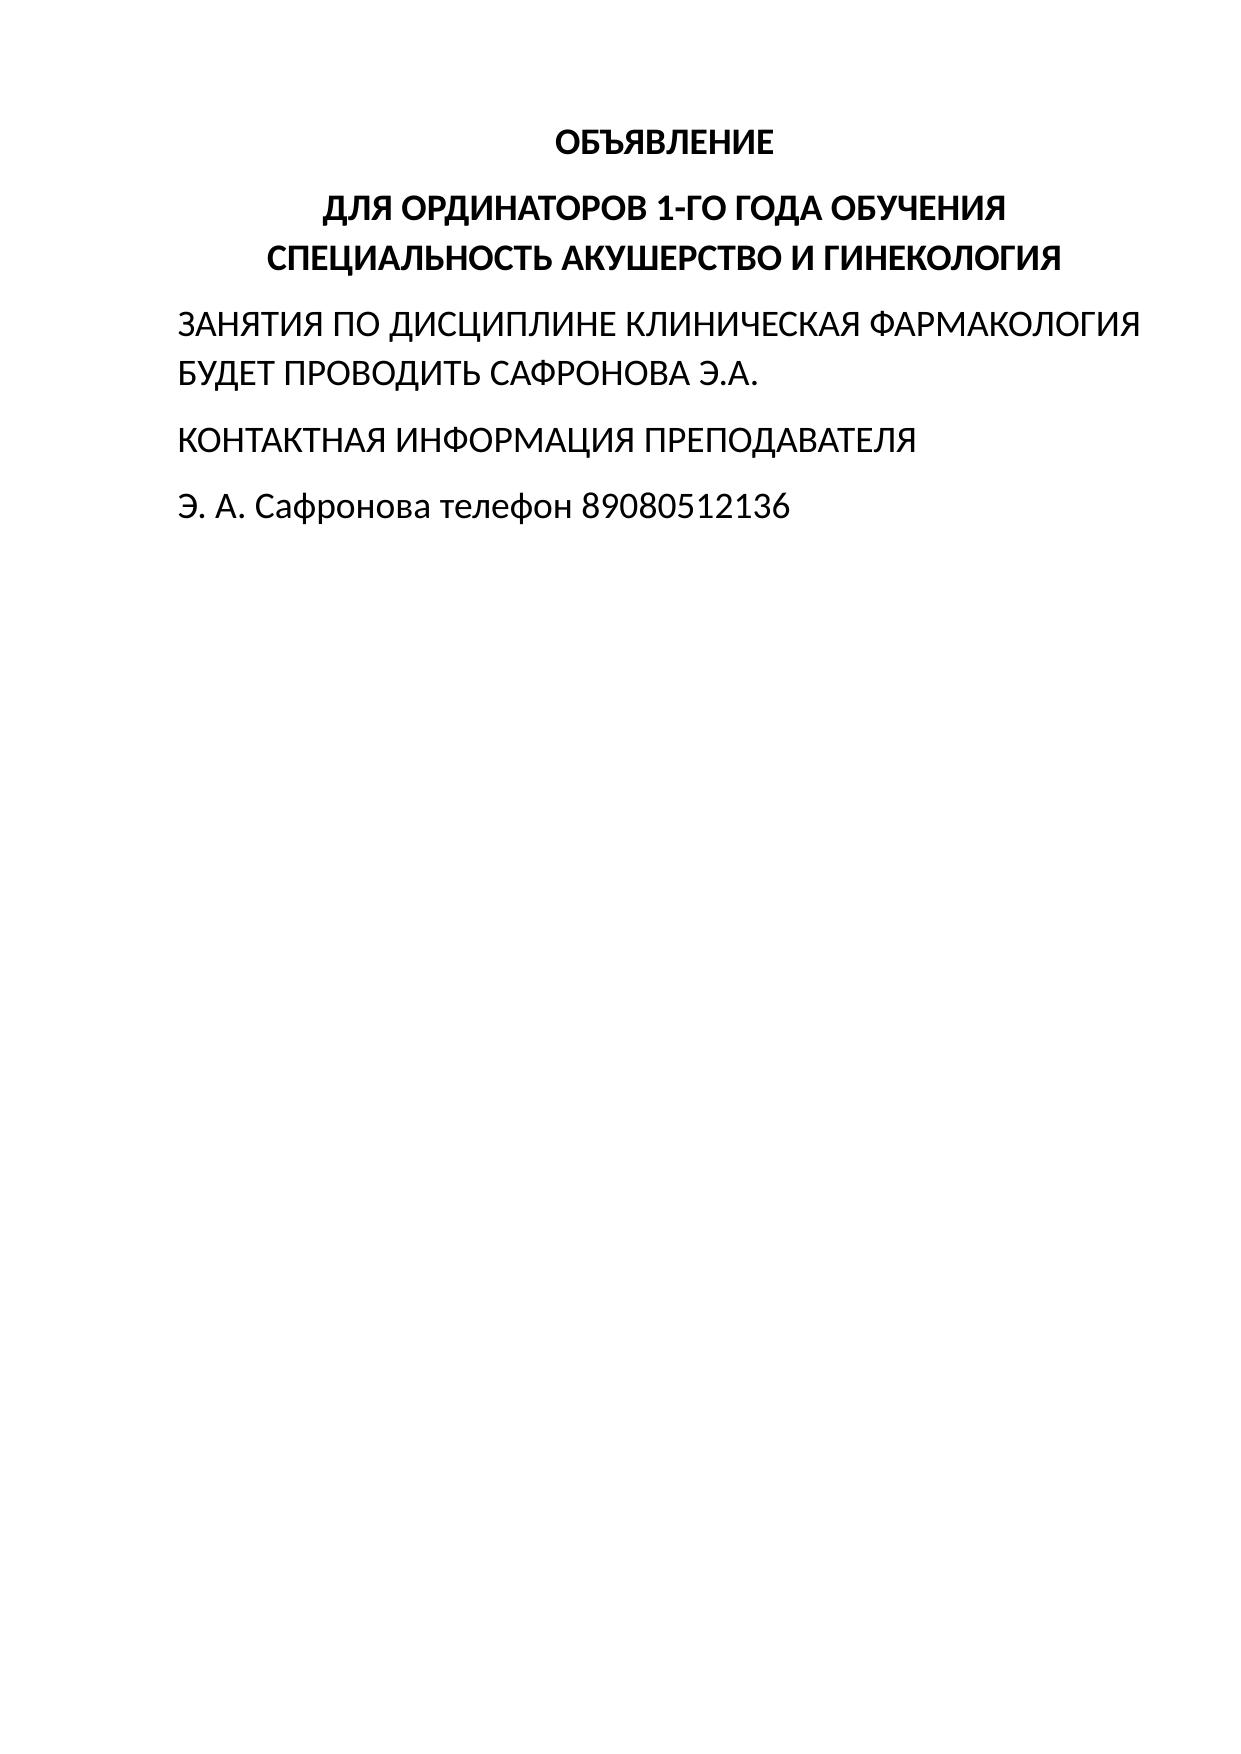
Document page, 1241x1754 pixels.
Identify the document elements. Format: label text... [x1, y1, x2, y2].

text ЗАНЯТИЯ ПО ДИСЦИПЛИНЕ КЛИНИЧЕСКАЯ ФАРМАКОЛОГИЯ БУДЕТ ПРОВОДИТЬ САФРОНОВА Э.А. [177, 300, 1152, 395]
text Э. А. Сафронова телефон 89080512136 [177, 482, 1152, 527]
text ОБЪЯВЛЕНИЕ [177, 118, 1152, 164]
text ДЛЯ ОРДИНАТОРОВ 1-ГО ГОДА ОБУЧЕНИЯ СПЕЦИАЛЬНОСТЬ АКУШЕРСТВО И ГИНЕКОЛОГИЯ [177, 184, 1152, 279]
text КОНТАКТНАЯ ИНФОРМАЦИЯ ПРЕПОДАВАТЕЛЯ [177, 416, 1152, 461]
